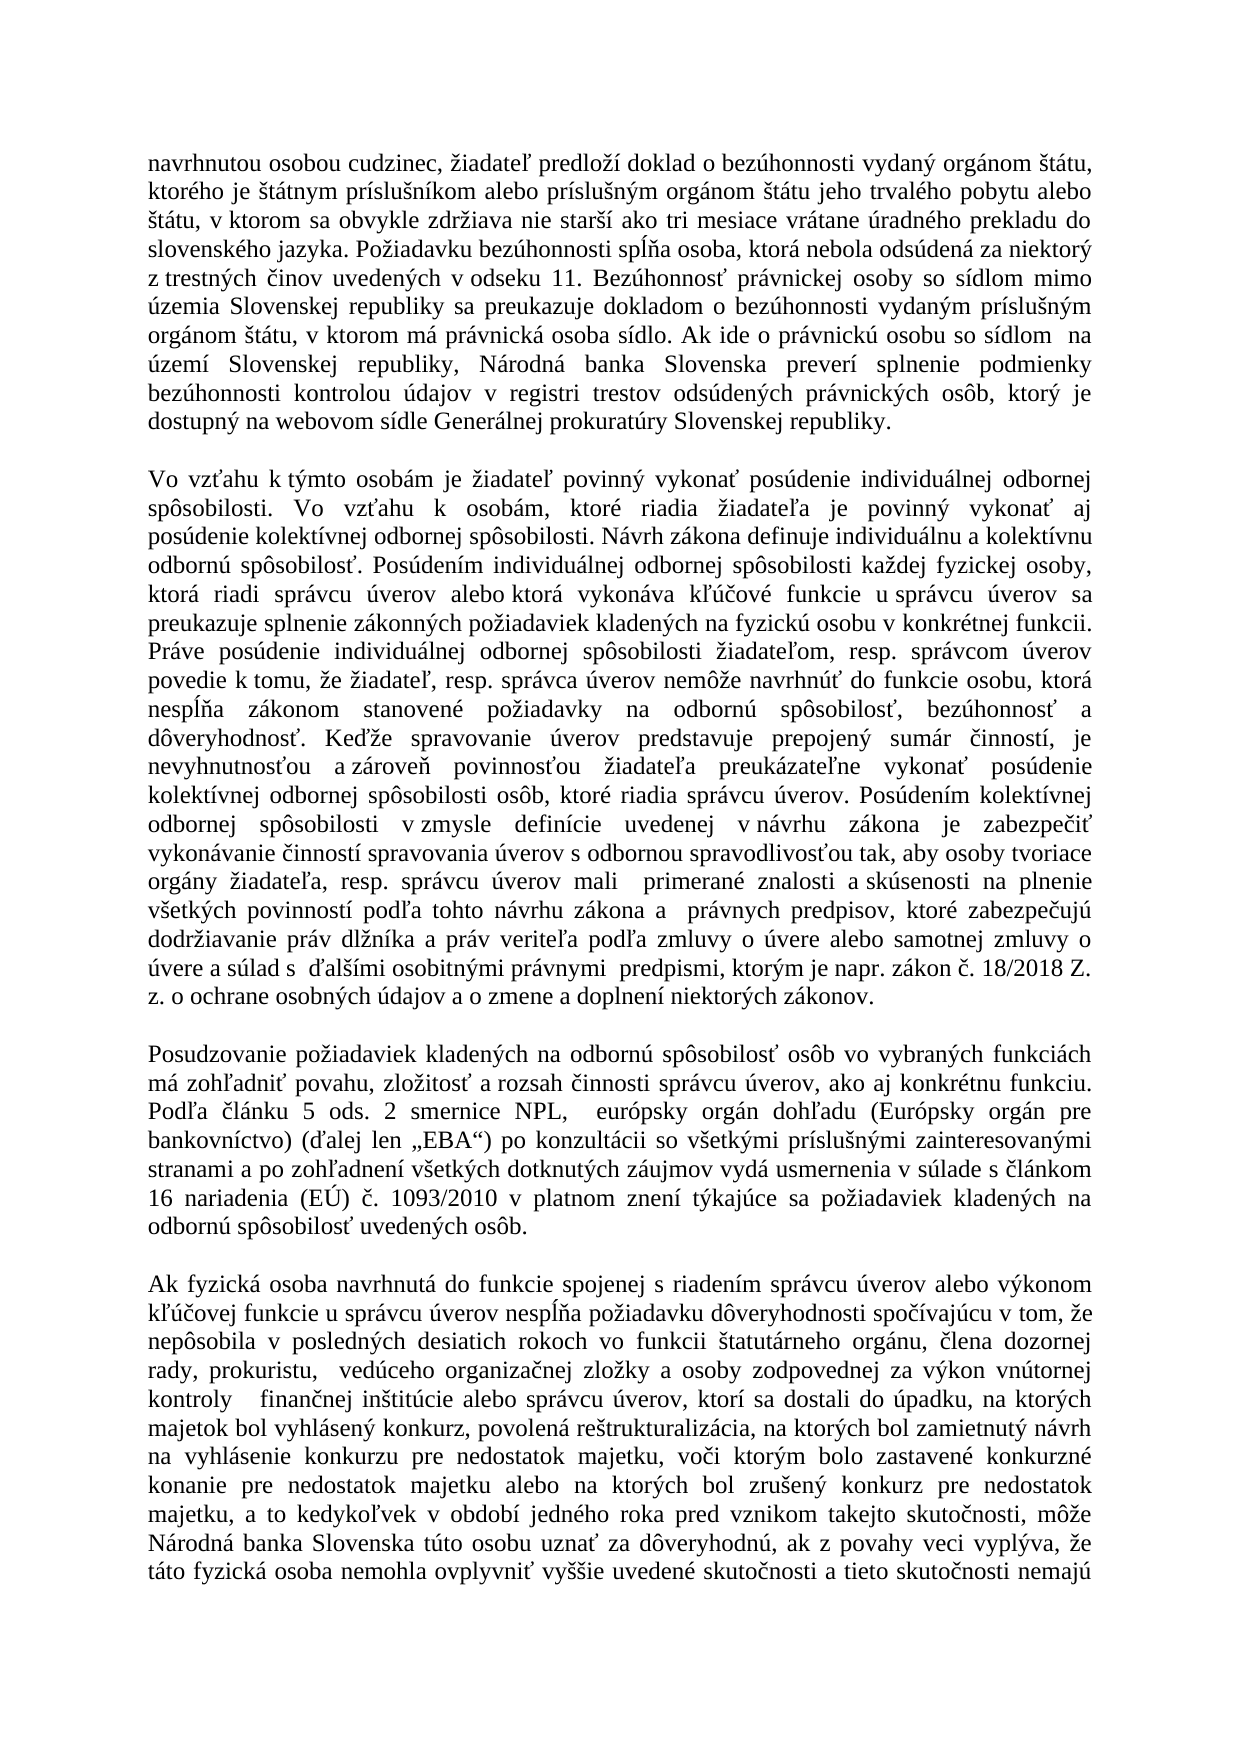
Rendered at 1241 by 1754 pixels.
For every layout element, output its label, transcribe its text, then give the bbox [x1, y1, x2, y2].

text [148, 1269, 1093, 1585]
text Vo vzťahu k týmto osobám je žiadateľ povinný vykonať posúdenie individuálnej odbornej spôsobilosti. Vo vzťahu k osobám, ktoré riadia žiadateľa je povinný vykonať aj posúdenie kolektívnej odbornej spôsobilosti. Návrh zákona definuje individuálnu a kolektívnu odbornú spôsobilosť. Posúdením individuálnej odbornej spôsobilosti každej fyzickej osoby, ktorá riadi správcu úverov alebo ktorá vykonáva kľúčové funkcie u správcu úverov sa preukazuje splnenie zákonných požiadaviek kladených na fyzickú osobu v konkrétnej funkcii. Práve posúdenie individuálnej odbornej spôsobilosti žiadateľom, resp. správcom úverov povedie k tomu, že žiadateľ, resp. správca úverov nemôže navrhnúť do funkcie osobu, ktorá nespĺňa zákonom stanovené požiadavky na odbornú spôsobilosť, bezúhonnosť a dôveryhodnosť. Keďže spravovanie úverov predstavuje prepojený sumár činností, je nevyhnutnosťou a zároveň povinnosťou žiadateľa preukázateľne vykonať posúdenie kolektívnej odbornej spôsobilosti osôb, ktoré riadia správcu úverov. Posúdením kolektívnej odbornej spôsobilosti v zmysle definície uvedenej v návrhu zákona je zabezpečiť vykonávanie činností spravovania úverov s odbornou spravodlivosťou tak, aby osoby tvoriace orgány žiadateľa, resp. správcu úverov mali primerané znalosti a skúsenosti na plnenie všetkých povinností podľa tohto návrhu zákona a právnych predpisov, ktoré zabezpečujú dodržiavanie práv dlžníka a práv veriteľa podľa zmluvy o úvere alebo samotnej zmluvy o úvere a súlad s ďalšími osobitnými právnymi predpismi, ktorým je napr. zákon č. 18/2018 Z. z. o ochrane osobných údajov a o zmene a doplnení niektorých zákonov. [148, 464, 1093, 1010]
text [148, 148, 1093, 435]
text Posudzovanie požiadaviek kladených na odbornú spôsobilosť osôb vo vybraných funkciách má zohľadniť povahu, zložitosť a rozsah činnosti správcu úverov, ako aj konkrétnu funkciu. Podľa článku 5 ods. 2 smernice NPL, európsky orgán dohľadu (Európsky orgán pre bankovníctvo) (ďalej len „EBA“) po konzultácii so všetkými príslušnými zainteresovanými stranami a po zohľadnení všetkých dotknutých záujmov vydá usmernenia v súlade s článkom 16 nariadenia (EÚ) č. 1093/2010 v platnom znení týkajúce sa požiadaviek kladených na odbornú spôsobilosť uvedených osôb. [148, 1039, 1093, 1240]
